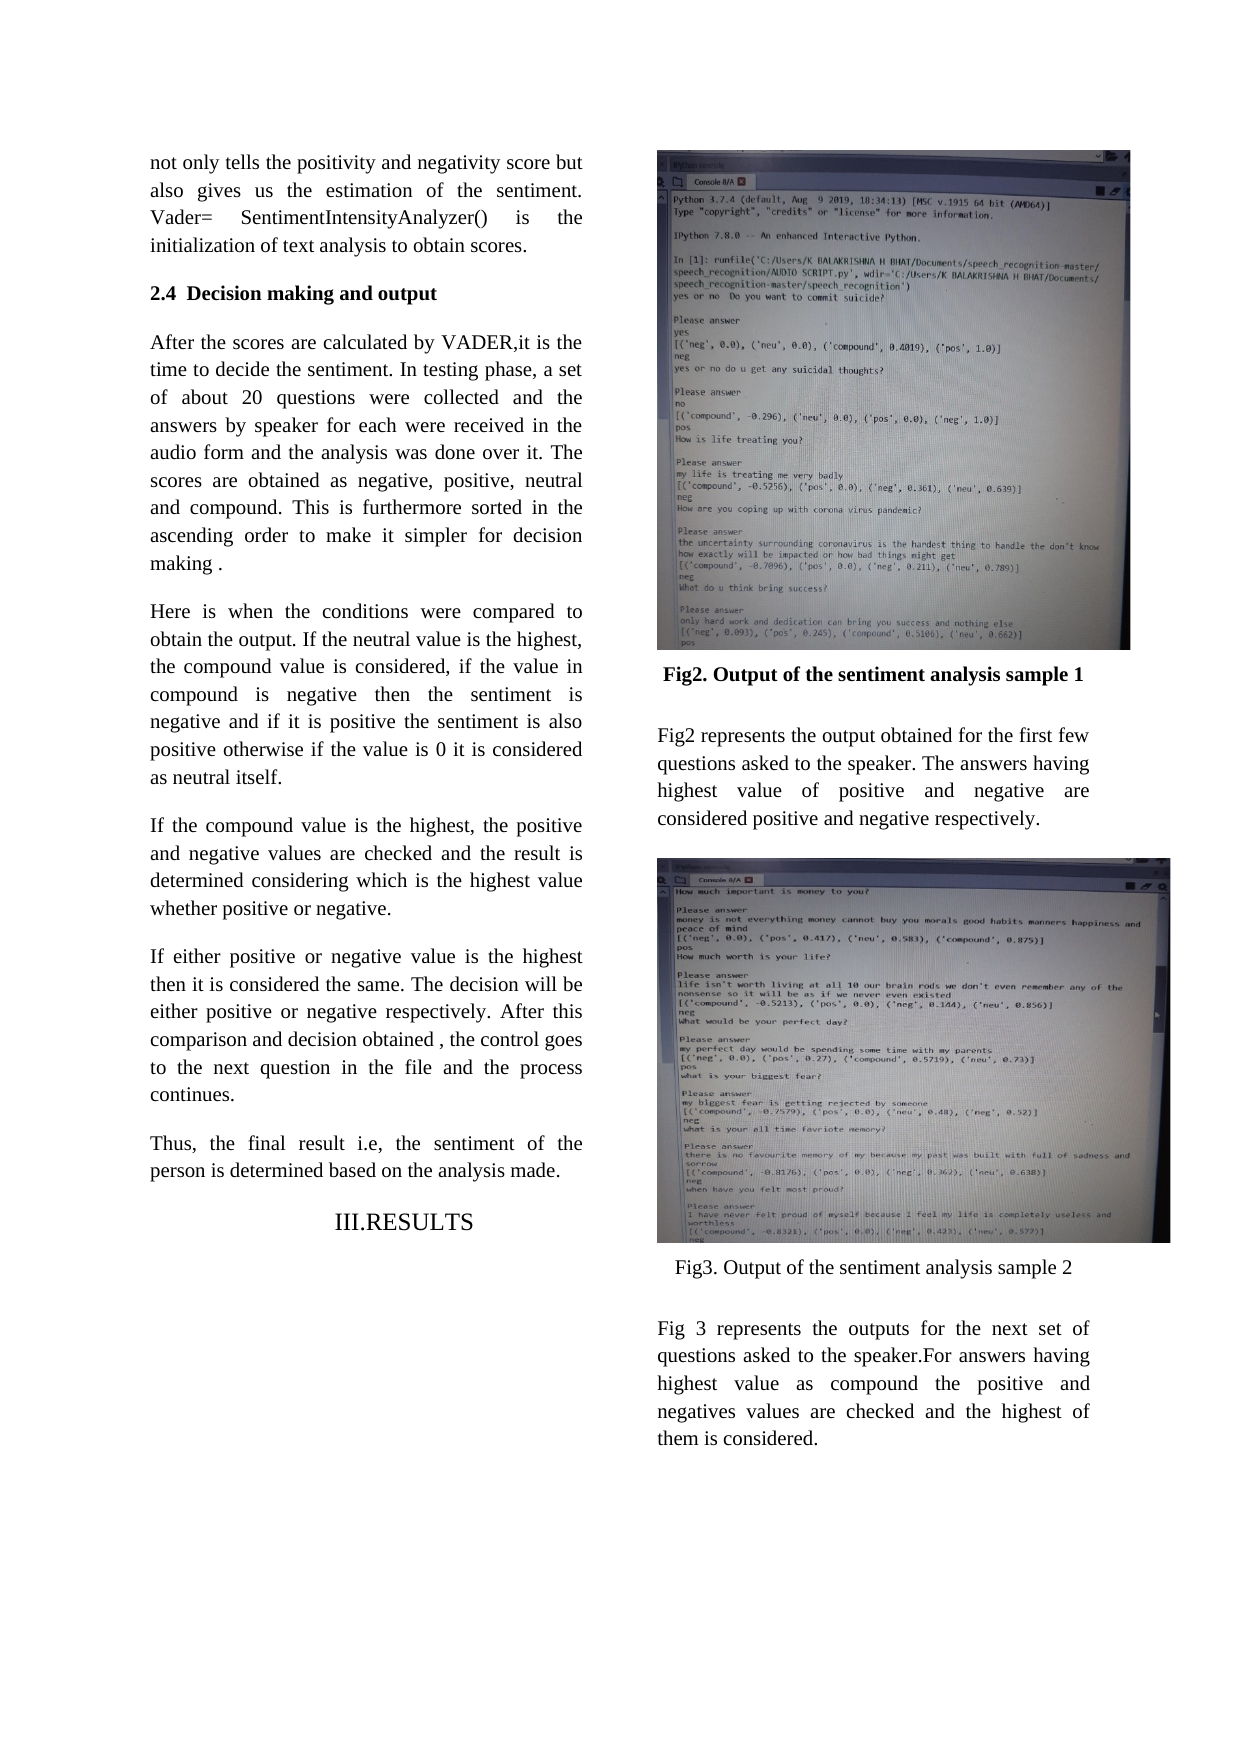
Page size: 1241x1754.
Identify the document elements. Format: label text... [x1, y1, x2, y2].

text If the compound value is the highest, the positive and negative values are checked and the result is determined considering which is the highest value whether positive or negative. [150, 813, 583, 920]
picture [657, 150, 1131, 650]
text If either positive or negative value is the highest then it is considered the same. The decision will be either positive or negative respectively. After this comparison and decision obtained , the control goes to the next question in the file and the process continues. [150, 944, 583, 1106]
text III.RESULTS [150, 1207, 583, 1236]
picture [657, 858, 1171, 1243]
text Fig2. Output of the sentiment analysis sample 1 [657, 650, 1090, 686]
text Fig 3 represents the outputs for the next set of questions asked to the speaker.For answers having highest value as compound the positive and negatives values are checked and the highest of them is considered. [657, 1316, 1090, 1450]
text Thus, the final result i.e, the sentiment of the person is determined based on the analysis made. [150, 1131, 583, 1182]
text Here is when the conditions were compared to obtain the output. If the neutral value is the highest, the compound value is considered, if the value in compound is negative then the sentiment is negative and if it is positive the sentiment is also positive otherwise if the value is 0 it is considered as neutral itself. [150, 599, 583, 789]
text 2.4 Decision making and output [150, 281, 583, 305]
text After the scores are calculated by VADER,it is the time to decide the sentiment. In testing phase, a set of about 20 questions were collected and the answers by speaker for each were received in the audio form and the analysis was done over it. The scores are obtained as negative, positive, neutral and compound. This is furthermore sorted in the ascending order to make it simpler for decision making . [150, 330, 583, 574]
text Fig3. Output of the sentiment analysis sample 2 [657, 1243, 1090, 1279]
text Fig2 represents the output obtained for the first few questions asked to the speaker. The answers having highest value of positive and negative are considered positive and negative respectively. [657, 723, 1090, 830]
